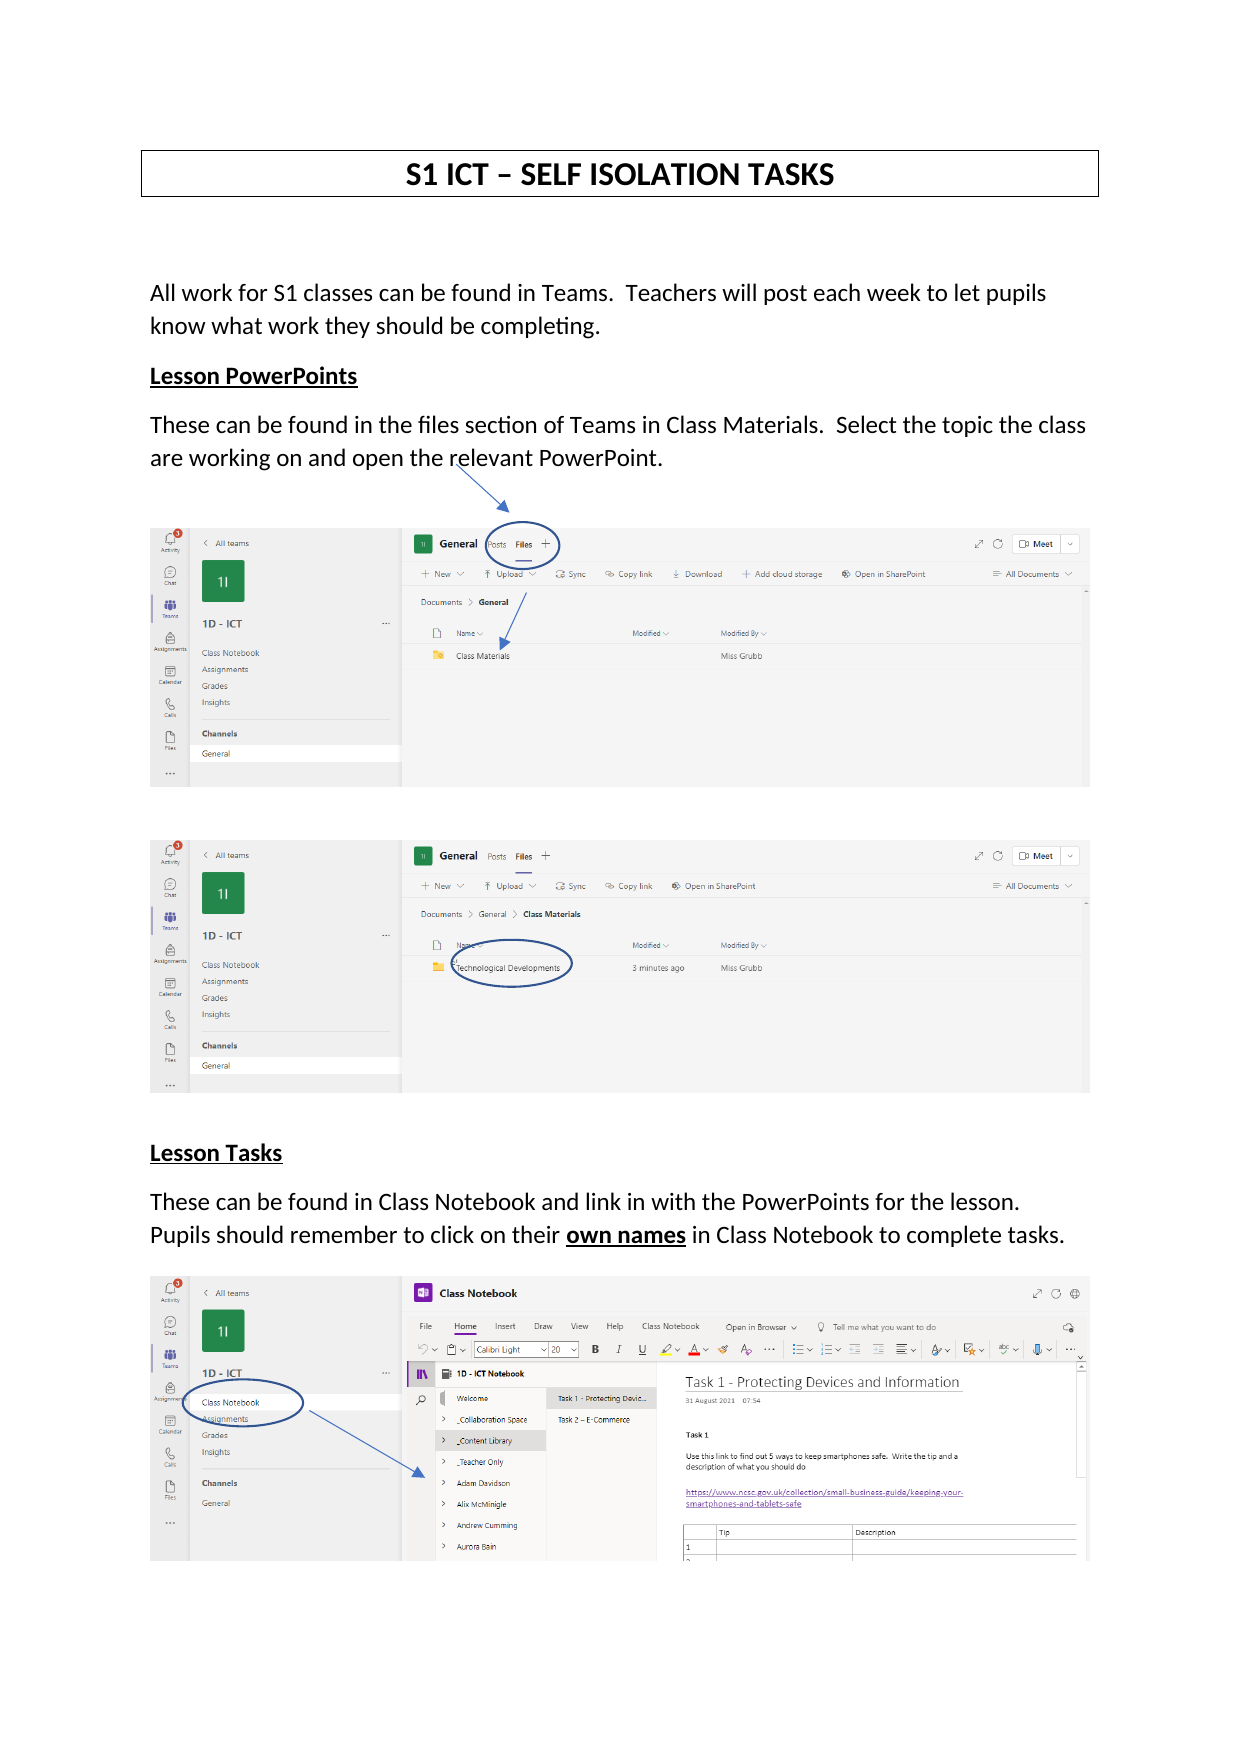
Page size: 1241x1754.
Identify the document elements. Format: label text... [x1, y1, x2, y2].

text All work for S1 classes can be found in Teams. Teachers will post each week to let pupils know what work they should be completing. [150, 277, 1090, 341]
picture [150, 528, 1091, 787]
picture [150, 840, 1091, 1093]
text These can be found in the files section of Teams in Class Materials. Select the topic the class are working on and open the relevant PowerPoint. [150, 409, 1090, 473]
text S1 ICT – SELF ISOLATION TASKS [142, 151, 1098, 196]
text Lesson Tasks [150, 1137, 1090, 1167]
picture [487, 528, 558, 567]
text Lesson PowerPoints [150, 360, 1090, 391]
text These can be found in Class Notebook and link in with the PowerPoints for the lesson. Pupils should remember to click on their own names in Class Notebook to complete tasks. [150, 1186, 1090, 1250]
picture [150, 1276, 1091, 1561]
